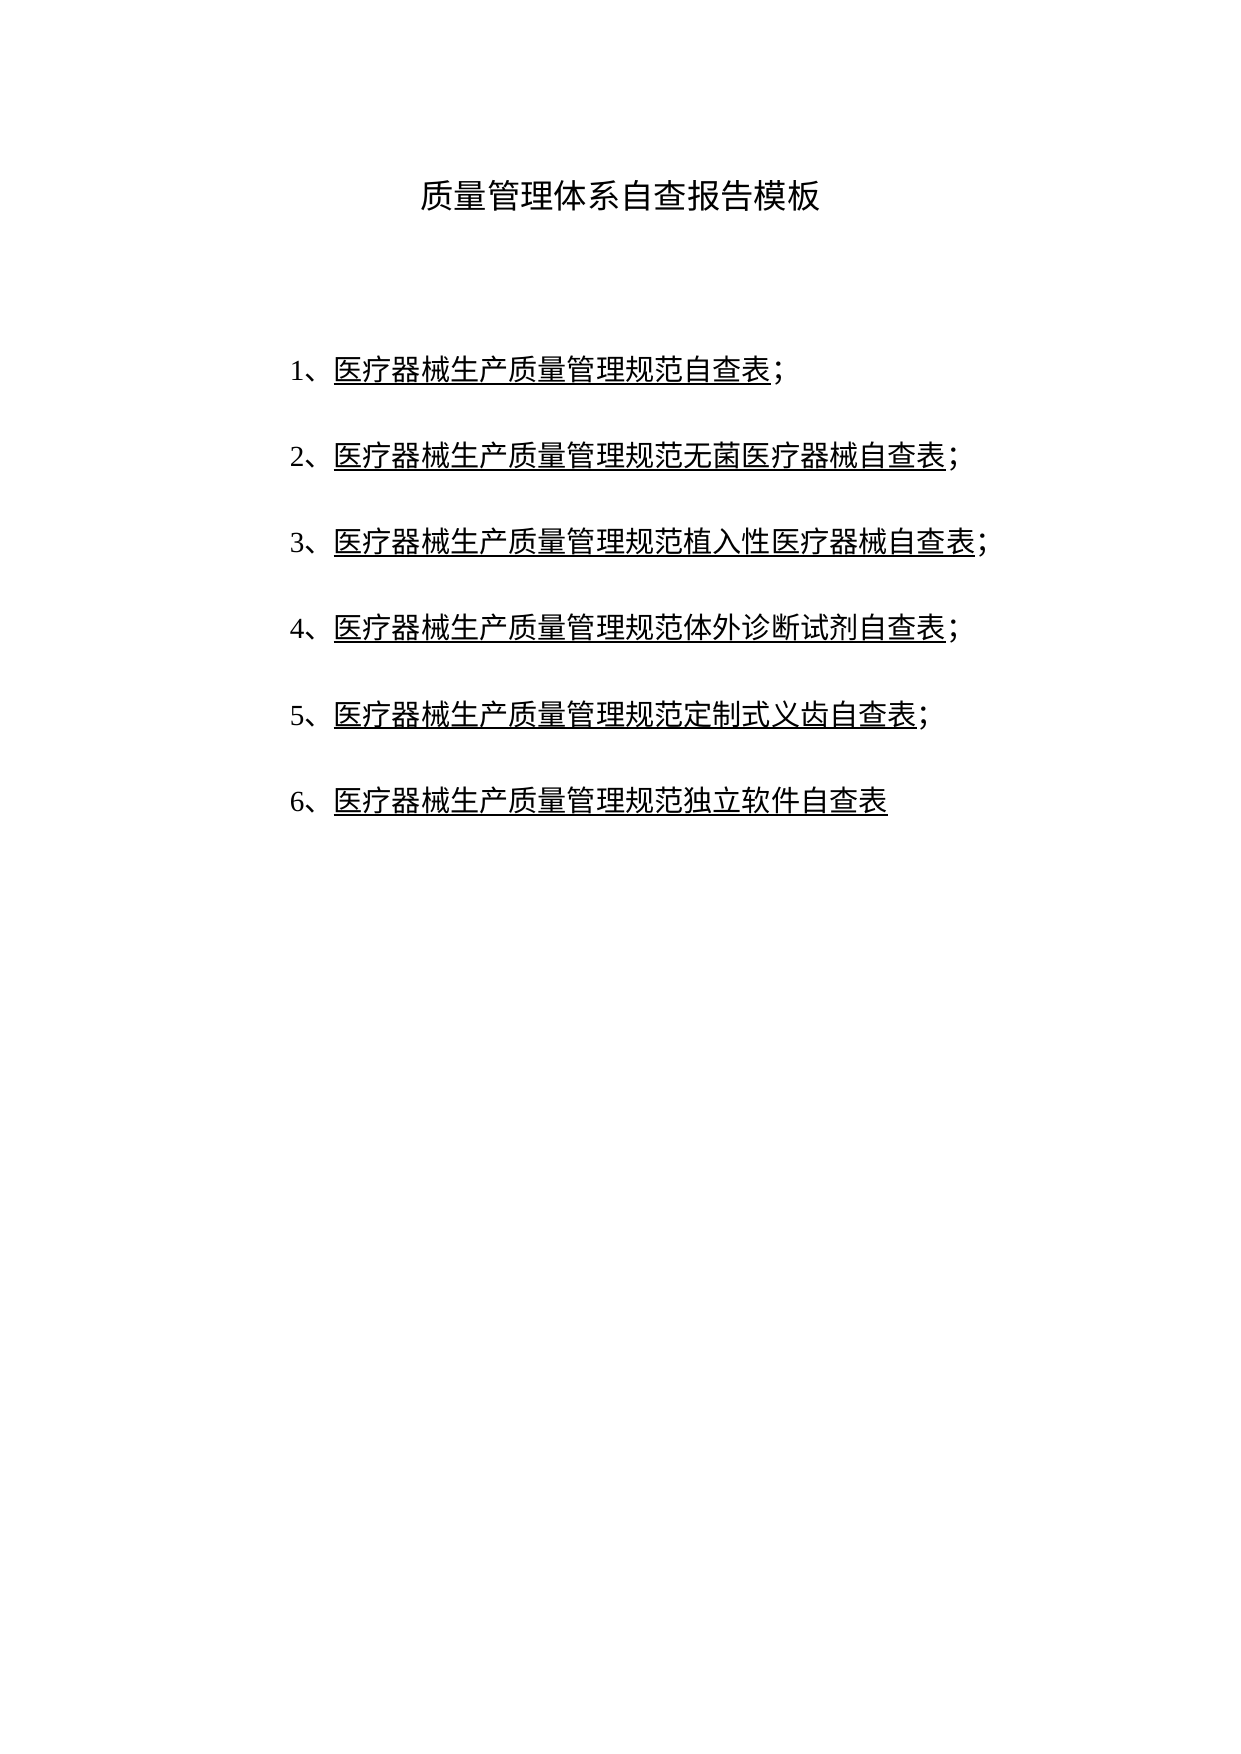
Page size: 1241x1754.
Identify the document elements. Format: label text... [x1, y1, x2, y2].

text 5、医疗器械生产质量管理规范定制式义齿自查表； [231, 680, 1053, 745]
text 质量管理体系自查报告模板 [187, 162, 1053, 227]
text 4、医疗器械生产质量管理规范体外诊断试剂自查表； [231, 594, 1053, 659]
text 2、医疗器械生产质量管理规范无菌医疗器械自查表； [231, 421, 1053, 486]
text 3、医疗器械生产质量管理规范植入性医疗器械自查表； [231, 507, 1053, 572]
text 1、医疗器械生产质量管理规范自查表； [231, 335, 1053, 400]
text 6、医疗器械生产质量管理规范独立软件自查表 [231, 766, 1053, 831]
